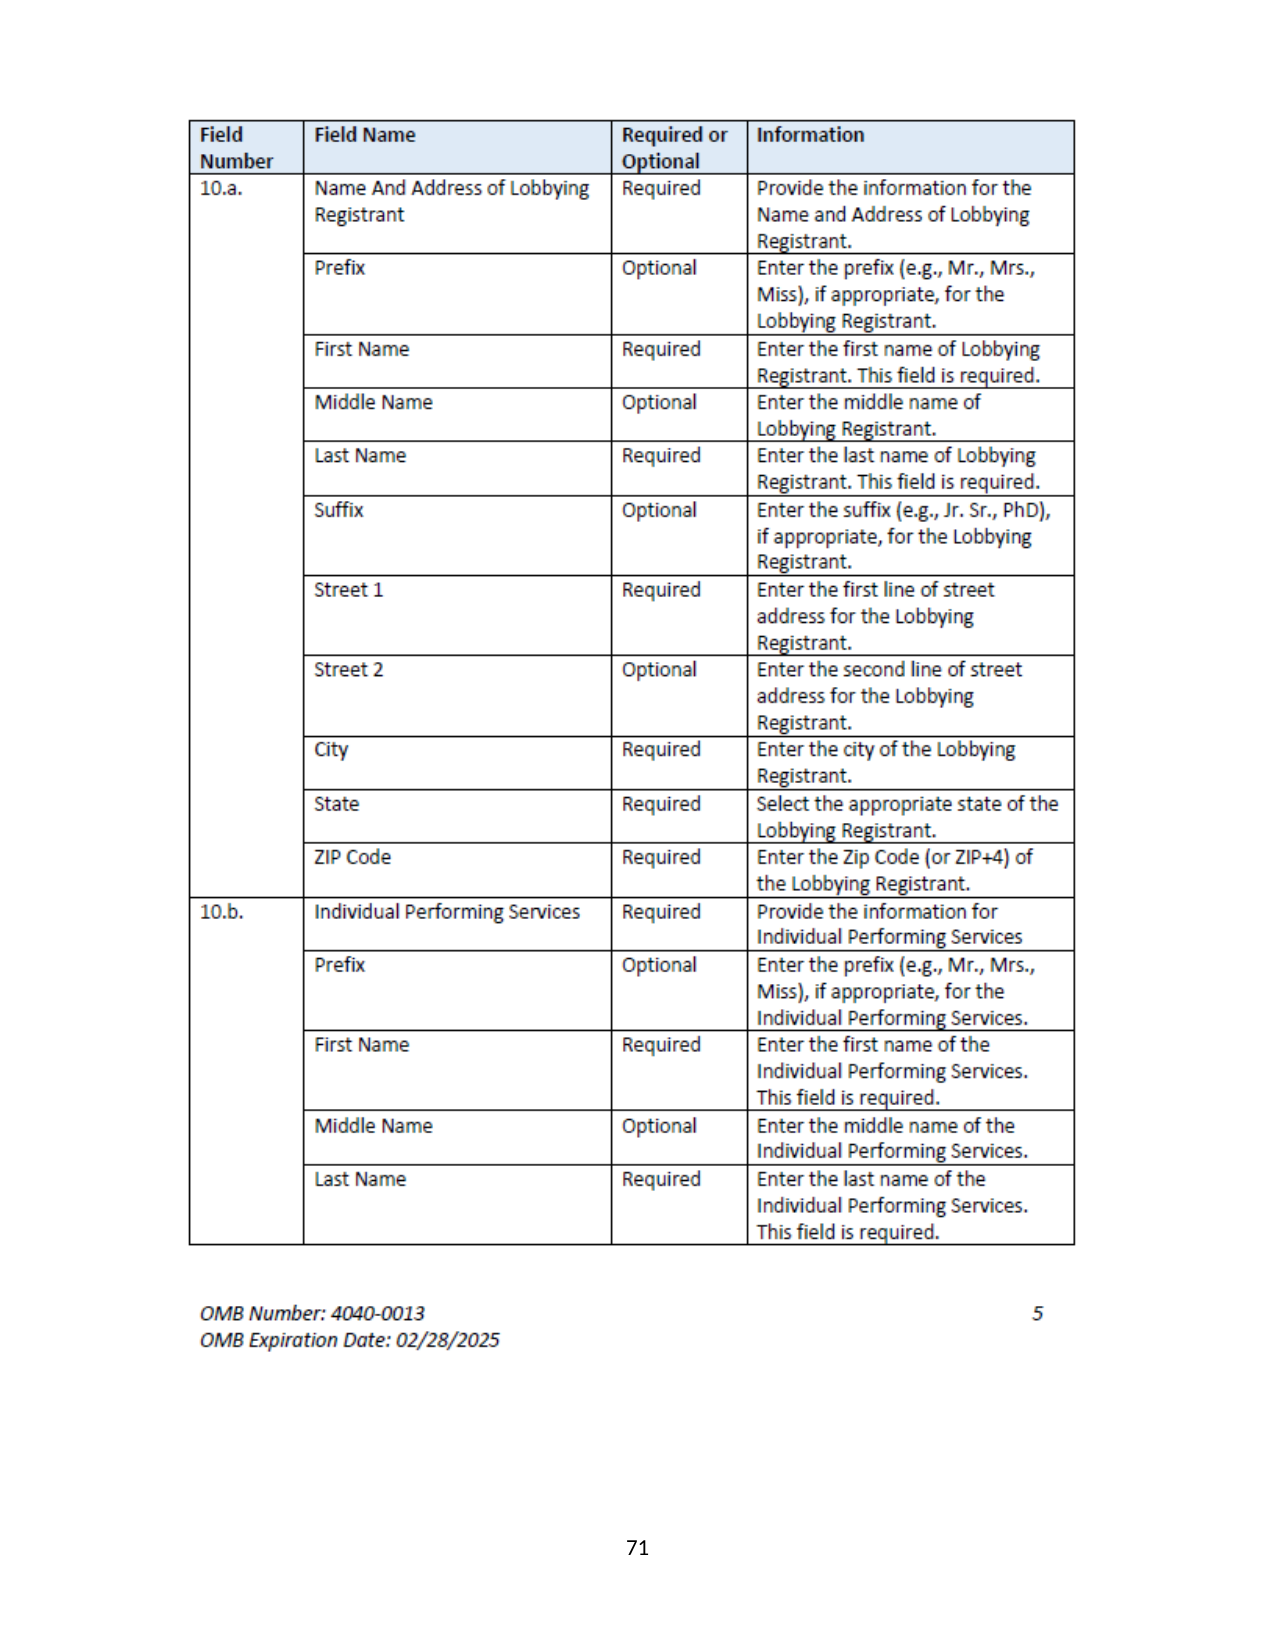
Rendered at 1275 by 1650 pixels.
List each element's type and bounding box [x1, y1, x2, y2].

picture [175, 103, 1091, 1366]
